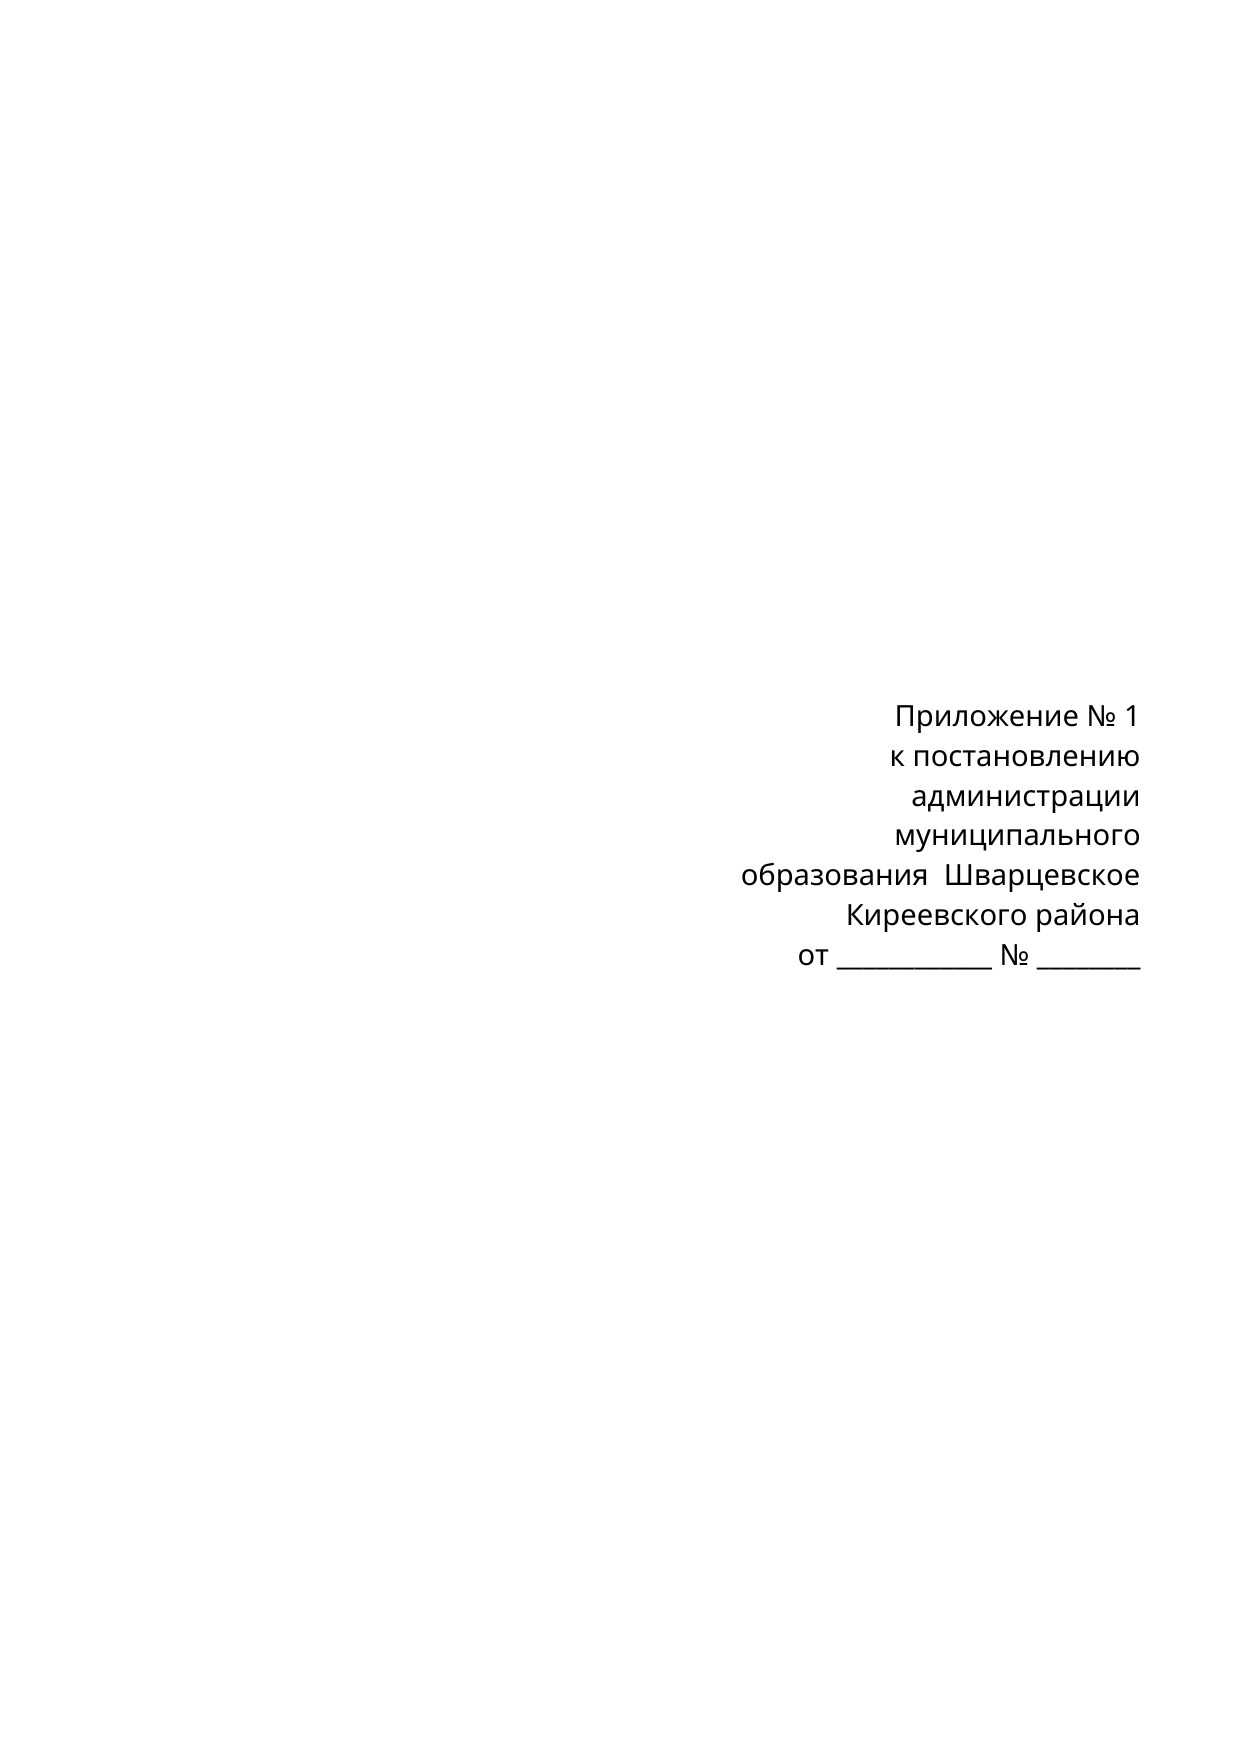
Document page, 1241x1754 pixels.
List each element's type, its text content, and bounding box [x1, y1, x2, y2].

table_header Приложение № 1 к постановлению администрации муниципального образования Шварцевское Киреевского района от ____________ № ________ [713, 696, 1152, 973]
